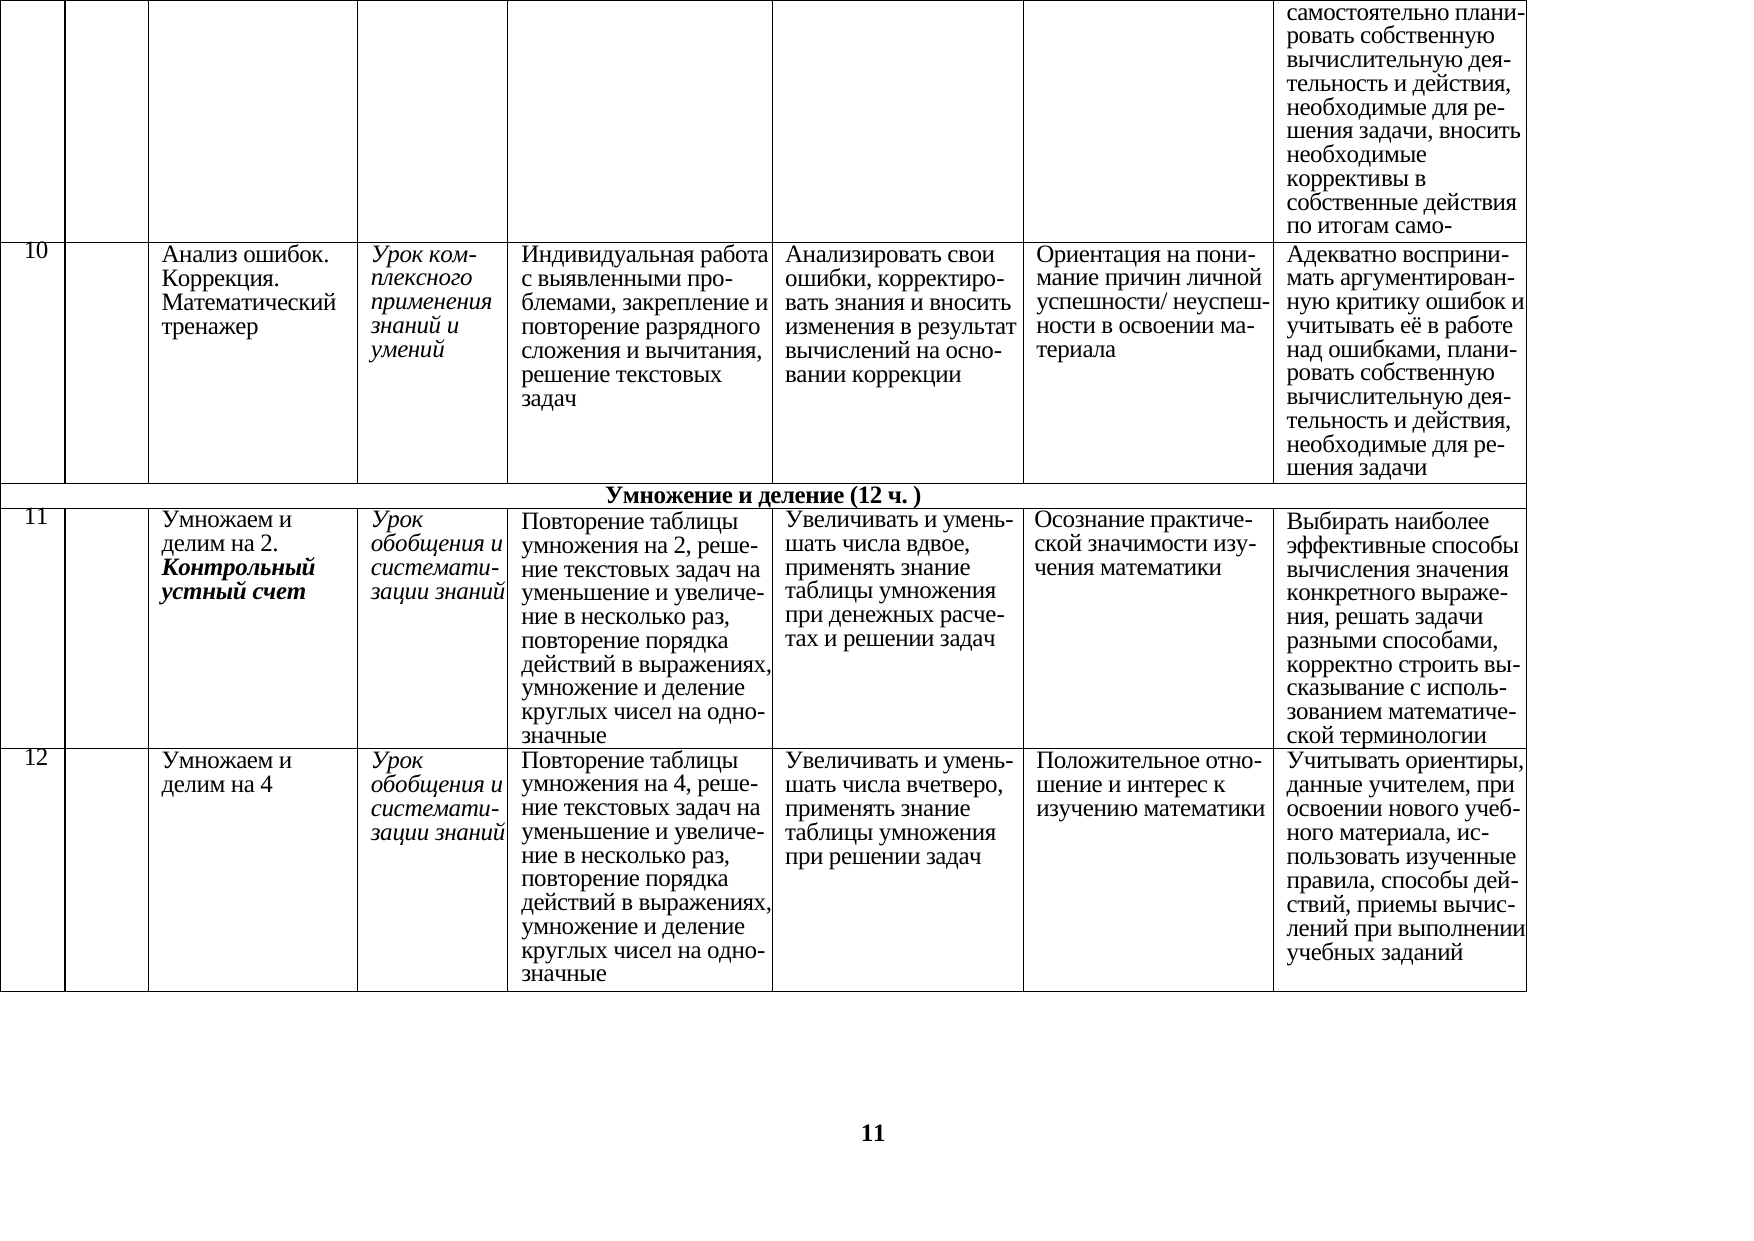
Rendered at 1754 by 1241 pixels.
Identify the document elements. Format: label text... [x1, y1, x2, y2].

table_cell Положительное отношение и интерес к изучению математики [1024, 749, 1273, 991]
table_cell Индивидуальная работа с выявленными проблемами, закрепление и повторение разрядного сложения и вычитания, решение текстовых задач [508, 243, 772, 482]
table_cell Выбирать наиболее эффективные способы вычисления значения конкретного выражения, решать задачи разными способами, корректно строить высказывание с использованием математической терминологии [1274, 509, 1526, 748]
table_cell Умножаем и делим на 4 [149, 749, 357, 991]
table_header самостоятельно планировать собственную вычислительную деятельность и действия, необходимые для решения задачи, вносить необходимые коррективы в собственные действия по итогам самопроверки [1274, 1, 1526, 242]
table_header [1024, 1, 1273, 242]
table_cell Урок обобщения и систематизации знаний [358, 509, 507, 748]
table_header [66, 1, 148, 242]
table_cell Повторение таблицы умножения на 2, решение текстовых задач на уменьшение и увеличение в несколько раз, повторение порядка действий в выражениях, умножение и деление круглых чисел на однозначные [508, 509, 772, 748]
table_cell [66, 243, 148, 482]
table_cell Умножаем и делим на 2. Контрольный устный счет [149, 509, 357, 748]
table_cell Анализ ошибок. Коррекция. Математический тренажер [149, 243, 357, 482]
table_cell Урок комплексного применения знаний и умений [358, 243, 507, 482]
table_cell 10 [1, 243, 64, 482]
table_cell 11 [1, 509, 64, 748]
table_cell Умножение и деление (12 ч. ) [1, 484, 1526, 507]
table_cell [66, 509, 148, 748]
table_header [358, 1, 507, 242]
table_cell Увеличивать и уменьшать числа вдвое, применять знание таблицы умножения при денежных расчетах и решении задач [773, 509, 1023, 748]
table_cell Анализировать свои ошибки, корректировать знания и вносить изменения в результат вычислений на основании коррекции [773, 243, 1023, 482]
table_header [508, 1, 772, 242]
table_header [149, 1, 357, 242]
table_header [1, 1, 64, 242]
table_cell [66, 749, 148, 991]
table_cell 12 [1, 749, 64, 991]
table_cell Урок обобщения и систематизации знаний [358, 749, 507, 991]
table_cell Учитывать ориентиры, данные учителем, при освоении нового учебного материала, использовать изученные правила, способы действий, приемы вычислений при выполнении учебных заданий [1274, 749, 1526, 991]
text 11 [861, 1116, 886, 1147]
table_cell Адекватно воспринимать аргументированную критику ошибок и учитывать её в работе над ошибками, планировать собственную вычислительную деятельность и действия, необходимые для решения задачи [1274, 243, 1526, 482]
table_header [773, 1, 1023, 242]
table_cell Повторение таблицы умножения на 4, решение текстовых задач на уменьшение и увеличение в несколько раз, повторение порядка действий в выражениях, умножение и деление круглых чисел на однозначные [508, 749, 772, 991]
table_cell Увеличивать и уменьшать числа вчетверо, применять знание таблицы умножения при решении задач [773, 749, 1023, 991]
table_cell Ориентация на понимание причин личной успешности/ неуспеш- ности в освоении материала [1024, 243, 1273, 482]
table_cell Осознание практической значимости изучения математики [1024, 509, 1273, 748]
